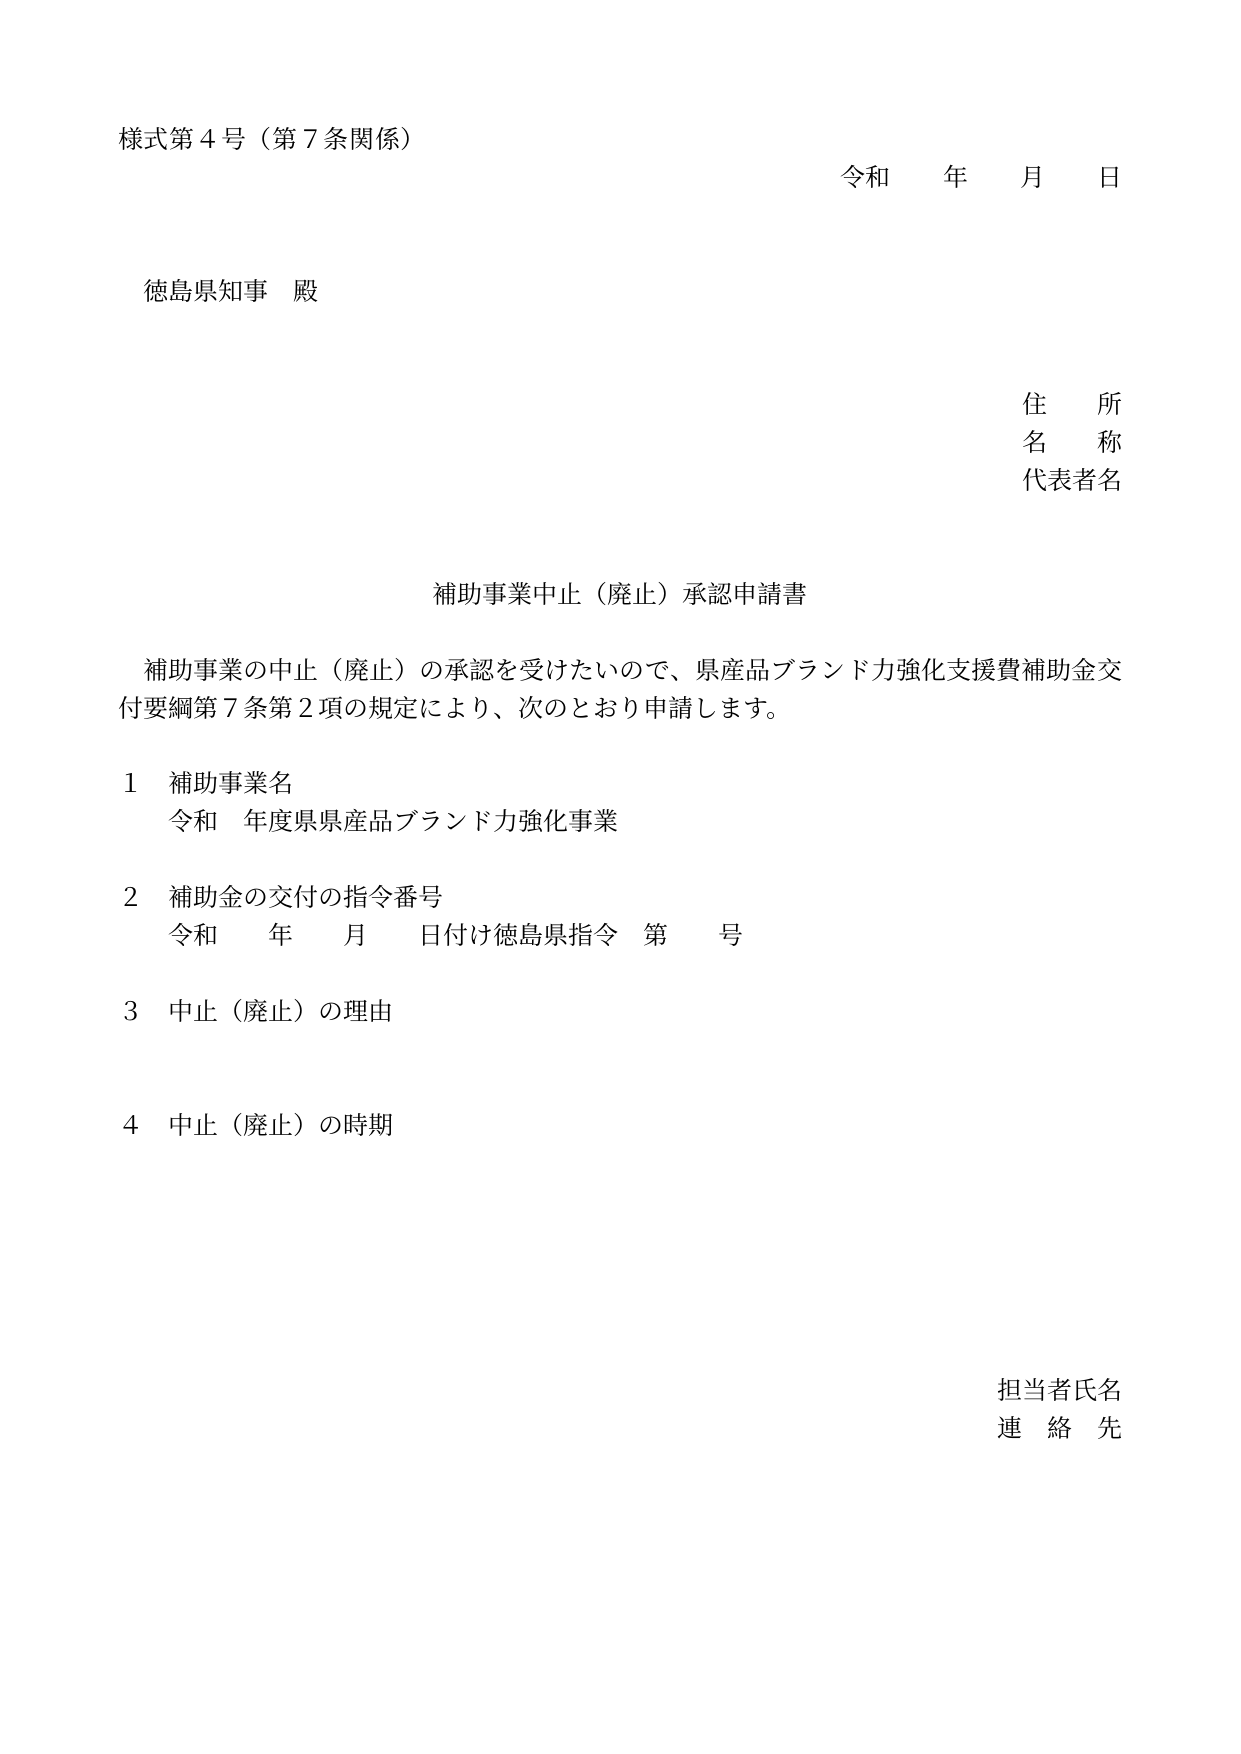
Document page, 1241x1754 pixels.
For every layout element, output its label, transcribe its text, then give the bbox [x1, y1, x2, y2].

text ２ 補助金の交付の指令番号 [118, 877, 1122, 915]
text １ 補助事業名 [118, 763, 1122, 801]
text 代表者名 [118, 460, 1122, 498]
text 連 絡 先 [118, 1408, 1122, 1446]
text ３ 中止（廃止）の理由 [118, 991, 1122, 1029]
text 令和 年 月 日 [118, 157, 1122, 194]
text 住 所 [118, 384, 1122, 422]
text 名 称 [118, 422, 1122, 460]
text 令和 年度県県産品ブランド力強化事業 [118, 801, 1122, 839]
text 徳島県知事 殿 [118, 270, 1122, 308]
text 補助事業の中止（廃止）の承認を受けたいので、県産品ブランド力強化支援費補助金交付要綱第７条第２項の規定により、次のとおり申請します。 [118, 649, 1122, 725]
text 令和 年 月 日付け徳島県指令 第 号 [118, 915, 1122, 953]
text 補助事業中止（廃止）承認申請書 [118, 574, 1122, 612]
text 様式第４号（第７条関係） [118, 119, 1122, 157]
text 担当者氏名 [118, 1370, 1122, 1408]
text ４ 中止（廃止）の時期 [118, 1104, 1122, 1142]
